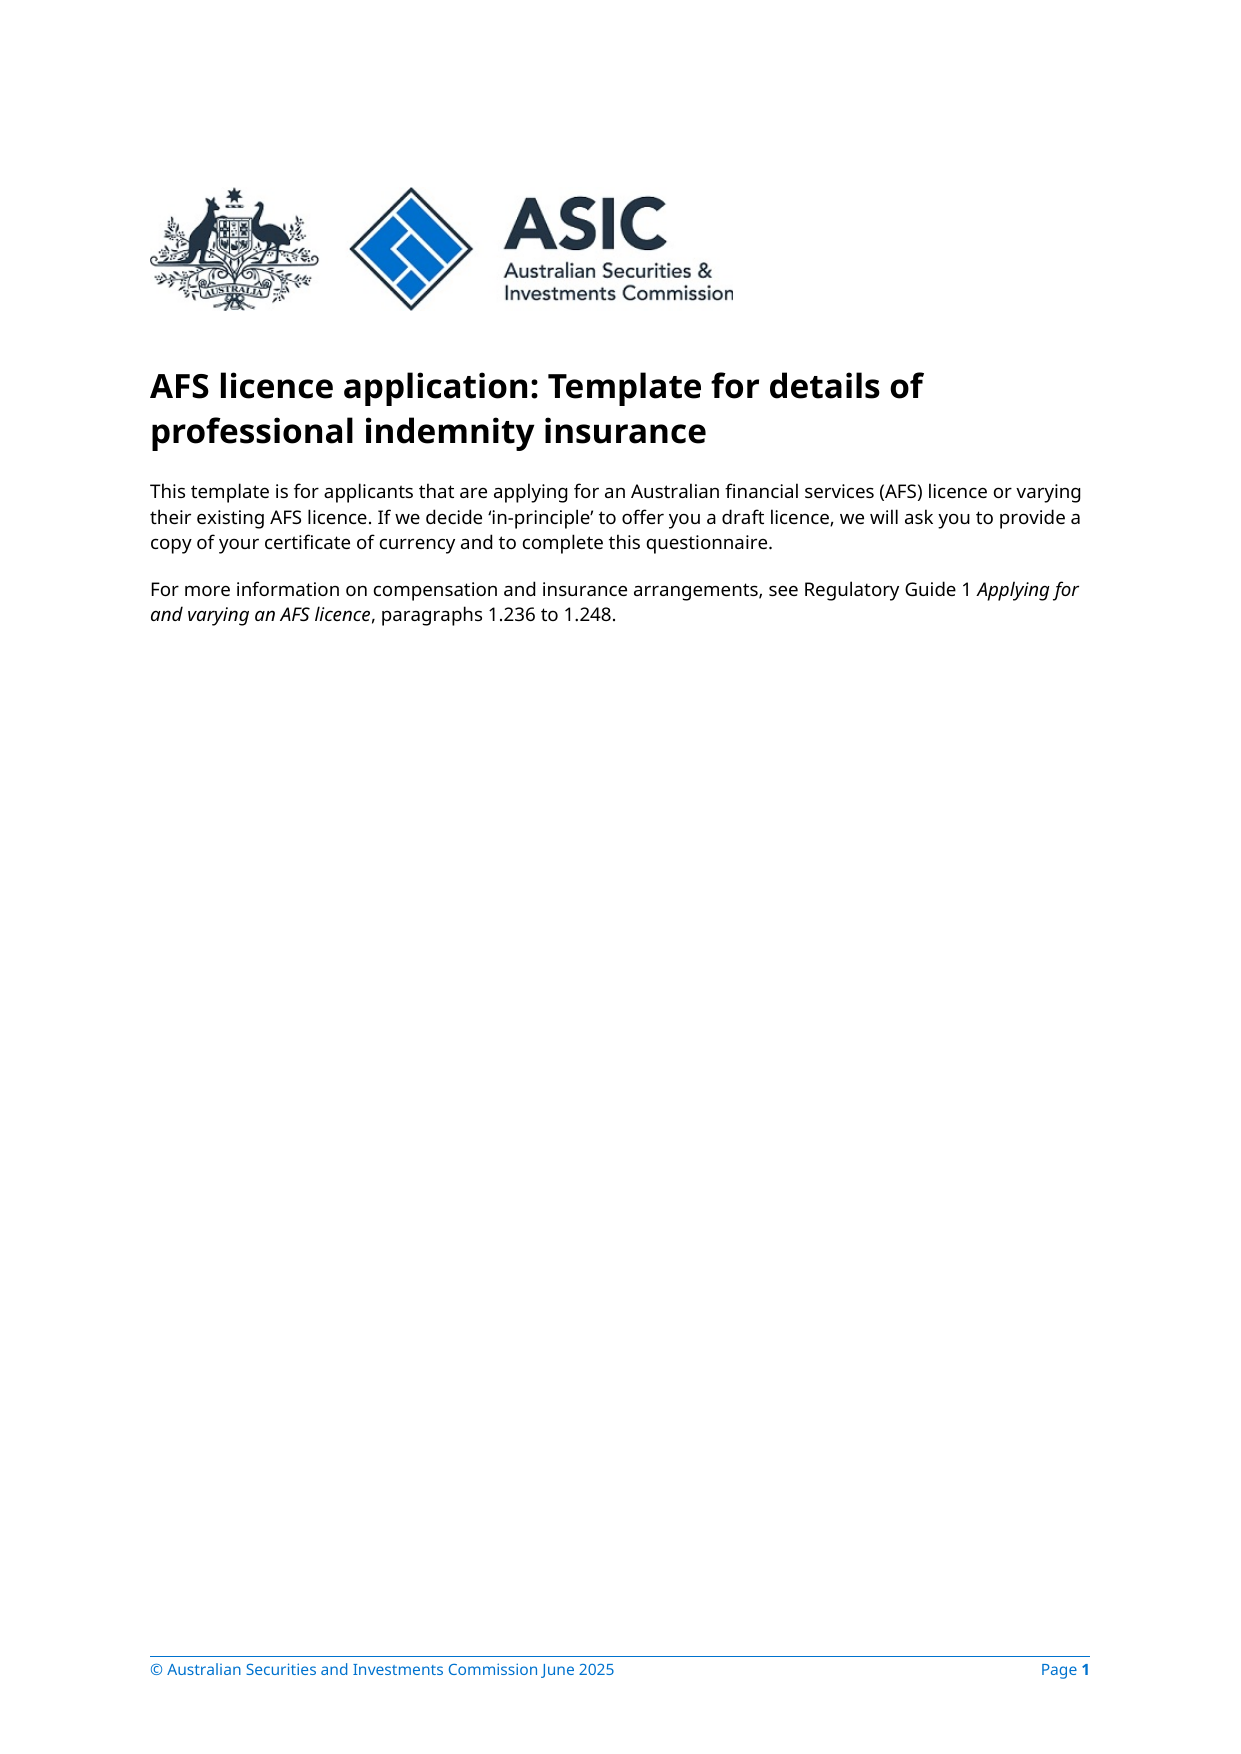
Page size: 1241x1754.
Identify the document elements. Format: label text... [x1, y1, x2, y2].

text For more information on compensation and insurance arrangements, see Regulatory Guide 1 Applying for and varying an AFS licence, paragraphs 1.236 to 1.248. [150, 576, 1090, 627]
picture [150, 187, 733, 311]
text This template is for applicants that are applying for an Australian financial services (AFS) licence or varying their existing AFS licence. If we decide ‘in-principle’ to offer you a draft licence, we will ask you to provide a copy of your certificate of currency and to complete this questionnaire. [150, 478, 1090, 555]
title AFS licence application: Template for details of professional indemnity insurance [150, 363, 1090, 453]
